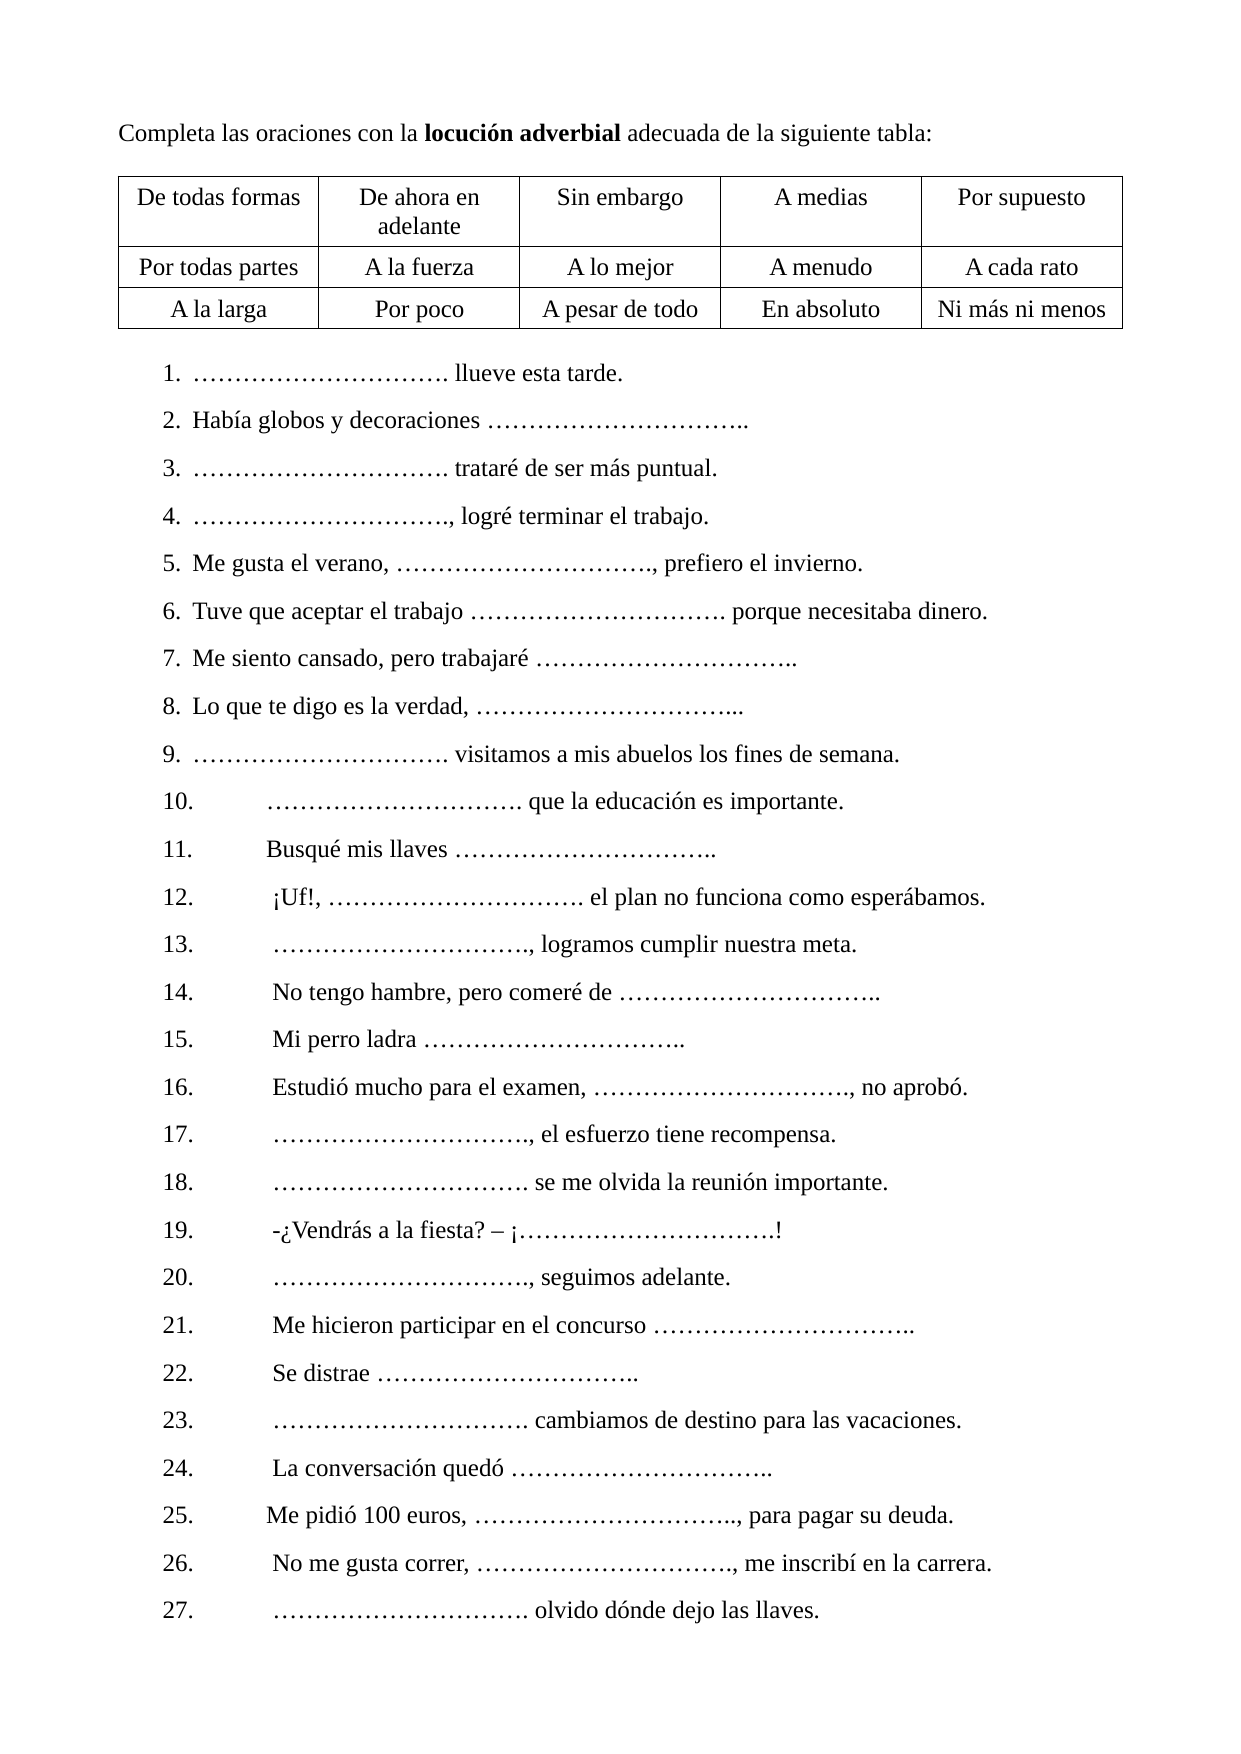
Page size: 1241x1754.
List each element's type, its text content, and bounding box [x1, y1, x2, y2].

table_cell Ni más ni menos [922, 288, 1122, 328]
list No me gusta correr, …………………………., me inscribí en la carrera. [162, 1548, 1122, 1577]
table_cell A menudo [721, 247, 921, 287]
list Me gusta el verano, …………………………., prefiero el invierno. [162, 548, 1122, 577]
table_cell En absoluto [721, 288, 921, 328]
list …………………………. olvido dónde dejo las llaves. [162, 1596, 1122, 1624]
table_cell Por poco [319, 288, 519, 328]
list …………………………. se me olvida la reunión importante. [162, 1167, 1122, 1196]
list …………………………., seguimos adelante. [162, 1262, 1122, 1291]
table_cell A la fuerza [319, 247, 519, 287]
table_header De ahora en adelante [319, 177, 519, 246]
list …………………………. trataré de ser más puntual. [162, 453, 1122, 482]
list …………………………. que la educación es importante. [162, 786, 1122, 815]
table_header Por supuesto [922, 177, 1122, 246]
list La conversación quedó ………………………….. [162, 1453, 1122, 1482]
table_header De todas formas [119, 177, 318, 246]
table_cell A la larga [119, 288, 318, 328]
list No tengo hambre, pero comeré de ………………………….. [162, 977, 1122, 1006]
list Me pidió 100 euros, ………………………….., para pagar su deuda. [162, 1500, 1122, 1529]
text Completa las oraciones con la locución adverbial adecuada de la siguiente tabla: [118, 118, 1122, 147]
list …………………………. visitamos a mis abuelos los fines de semana. [162, 739, 1122, 767]
list Lo que te digo es la verdad, …………………………... [162, 691, 1122, 720]
list Me hicieron participar en el concurso ………………………….. [162, 1310, 1122, 1339]
list Se distrae ………………………….. [162, 1358, 1122, 1386]
table_cell A lo mejor [520, 247, 720, 287]
list …………………………. llueve esta tarde. [162, 358, 1122, 387]
table_header Sin embargo [520, 177, 720, 246]
list Mi perro ladra ………………………….. [162, 1024, 1122, 1053]
list Tuve que aceptar el trabajo …………………………. porque necesitaba dinero. [162, 596, 1122, 625]
list …………………………. cambiamos de destino para las vacaciones. [162, 1405, 1122, 1434]
table_cell A cada rato [922, 247, 1122, 287]
list …………………………., logramos cumplir nuestra meta. [162, 929, 1122, 958]
table_cell A pesar de todo [520, 288, 720, 328]
list -¿Vendrás a la fiesta? – ¡………………………….! [162, 1215, 1122, 1243]
list …………………………., logré terminar el trabajo. [162, 501, 1122, 529]
list Había globos y decoraciones ………………………….. [162, 406, 1122, 434]
table_cell Por todas partes [119, 247, 318, 287]
table_header A medias [721, 177, 921, 246]
list Estudió mucho para el examen, …………………………., no aprobó. [162, 1072, 1122, 1101]
list …………………………., el esfuerzo tiene recompensa. [162, 1119, 1122, 1148]
list ¡Uf!, …………………………. el plan no funciona como esperábamos. [162, 882, 1122, 910]
list Busqué mis llaves ………………………….. [162, 834, 1122, 863]
list Me siento cansado, pero trabajaré ………………………….. [162, 643, 1122, 672]
